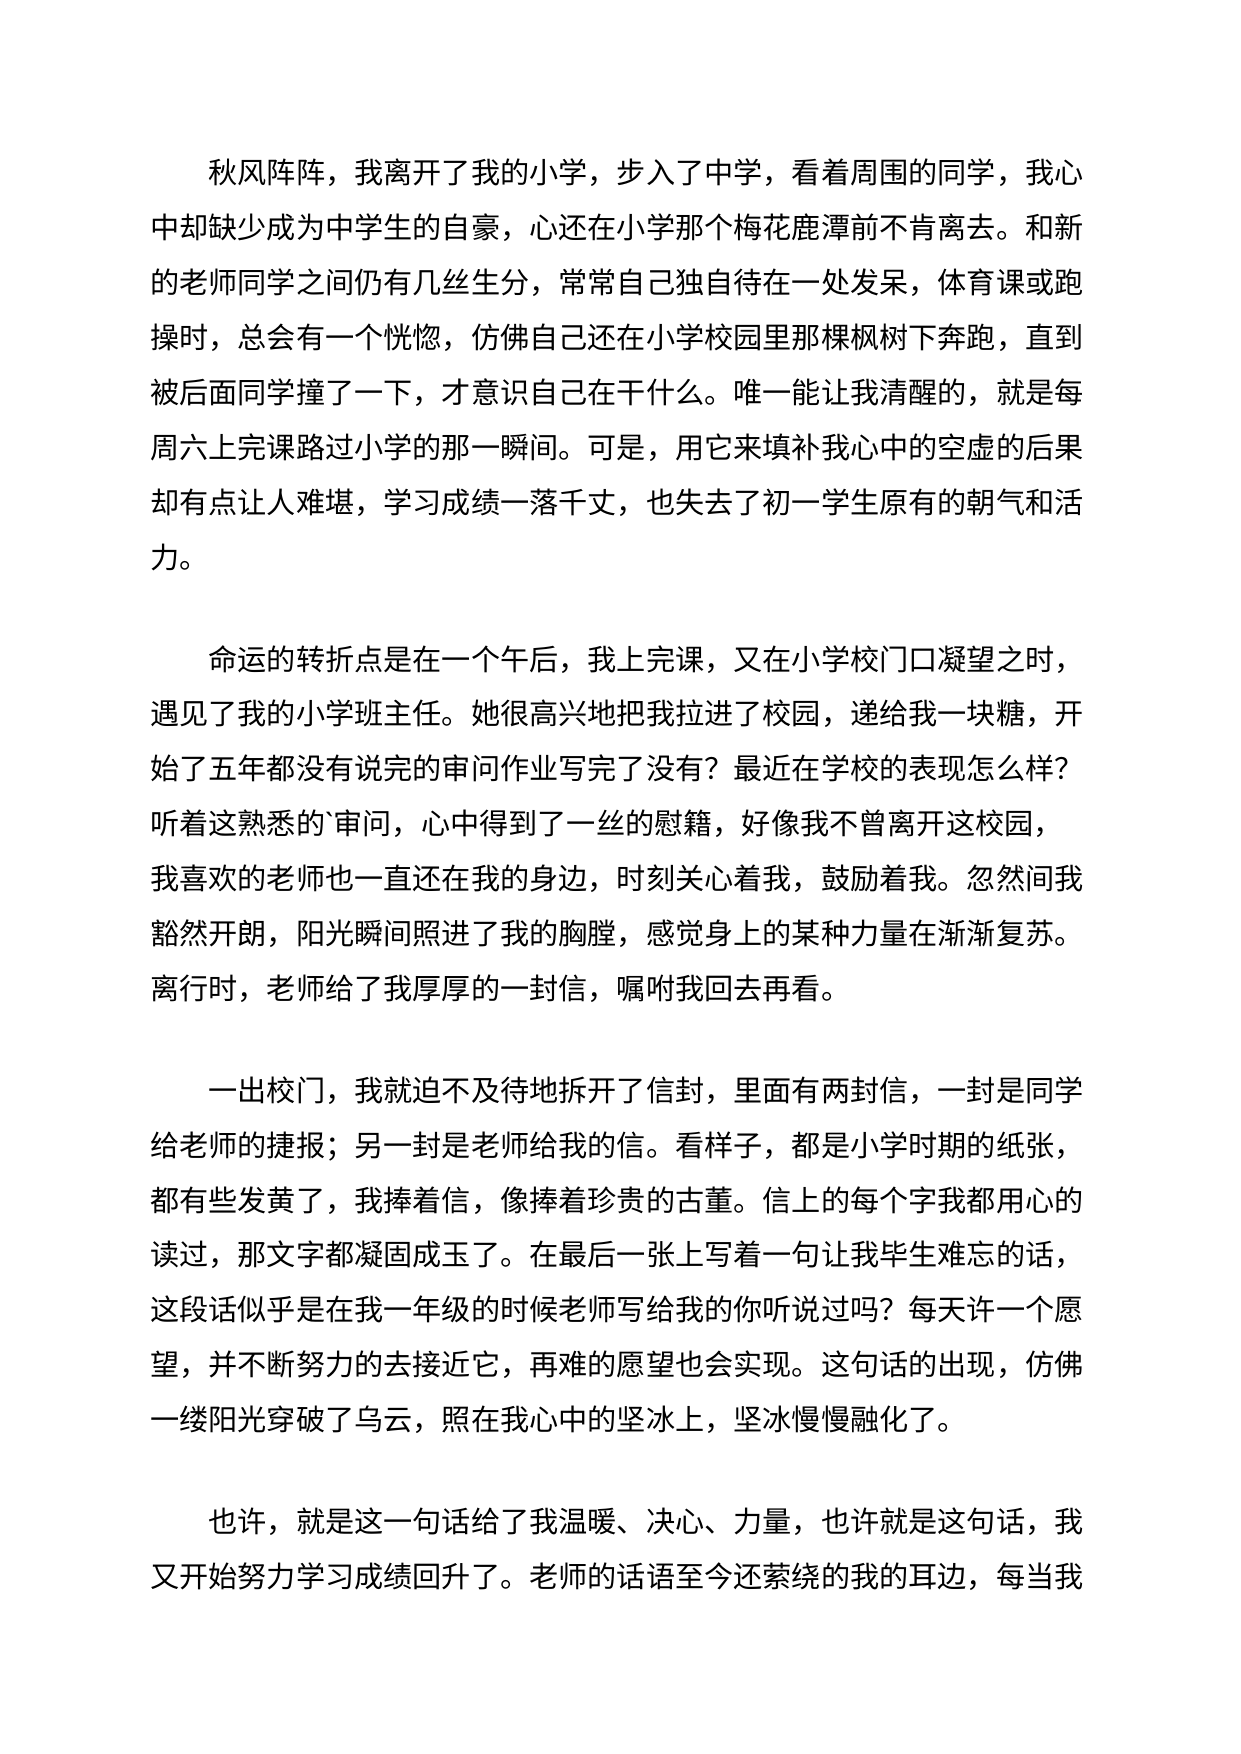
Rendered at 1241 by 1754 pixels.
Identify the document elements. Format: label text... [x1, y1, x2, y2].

text 秋风阵阵，我离开了我的小学，步入了中学，看着周围的同学，我心中却缺少成为中学生的自豪，心还在小学那个梅花鹿潭前不肯离去。和新的老师同学之间仍有几丝生分，常常自己独自待在一处发呆，体育课或跑操时，总会有一个恍惚，仿佛自己还在小学校园里那棵枫树下奔跑，直到被后面同学撞了一下，才意识自己在干什么。唯一能让我清醒的，就是每周六上完课路过小学的那一瞬间。可是，用它来填补我心中的空虚的后果却有点让人难堪，学习成绩一落千丈，也失去了初一学生原有的朝气和活力。 [150, 150, 1090, 577]
text 一出校门，我就迫不及待地拆开了信封，里面有两封信，一封是同学给老师的捷报；另一封是老师给我的信。看样子，都是小学时期的纸张，都有些发黄了，我捧着信，像捧着珍贵的古董。信上的每个字我都用心的读过，那文字都凝固成玉了。在最后一张上写着一句让我毕生难忘的话，这段话似乎是在我一年级的时候老师写给我的你听说过吗？每天许一个愿望，并不断努力的去接近它，再难的愿望也会实现。这句话的出现，仿佛一缕阳光穿破了乌云，照在我心中的坚冰上，坚冰慢慢融化了。 [150, 1067, 1090, 1439]
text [150, 1498, 1090, 1596]
text 命运的转折点是在一个午后，我上完课，又在小学校门口凝望之时，遇见了我的小学班主任。她很高兴地把我拉进了校园，递给我一块糖，开始了五年都没有说完的审问作业写完了没有？最近在学校的表现怎么样？听着这熟悉的`审问，心中得到了一丝的慰籍，好像我不曾离开这校园，我喜欢的老师也一直还在我的身边，时刻关心着我，鼓励着我。忽然间我豁然开朗，阳光瞬间照进了我的胸膛，感觉身上的某种力量在渐渐复苏。离行时，老师给了我厚厚的一封信，嘱咐我回去再看。 [150, 636, 1090, 1008]
